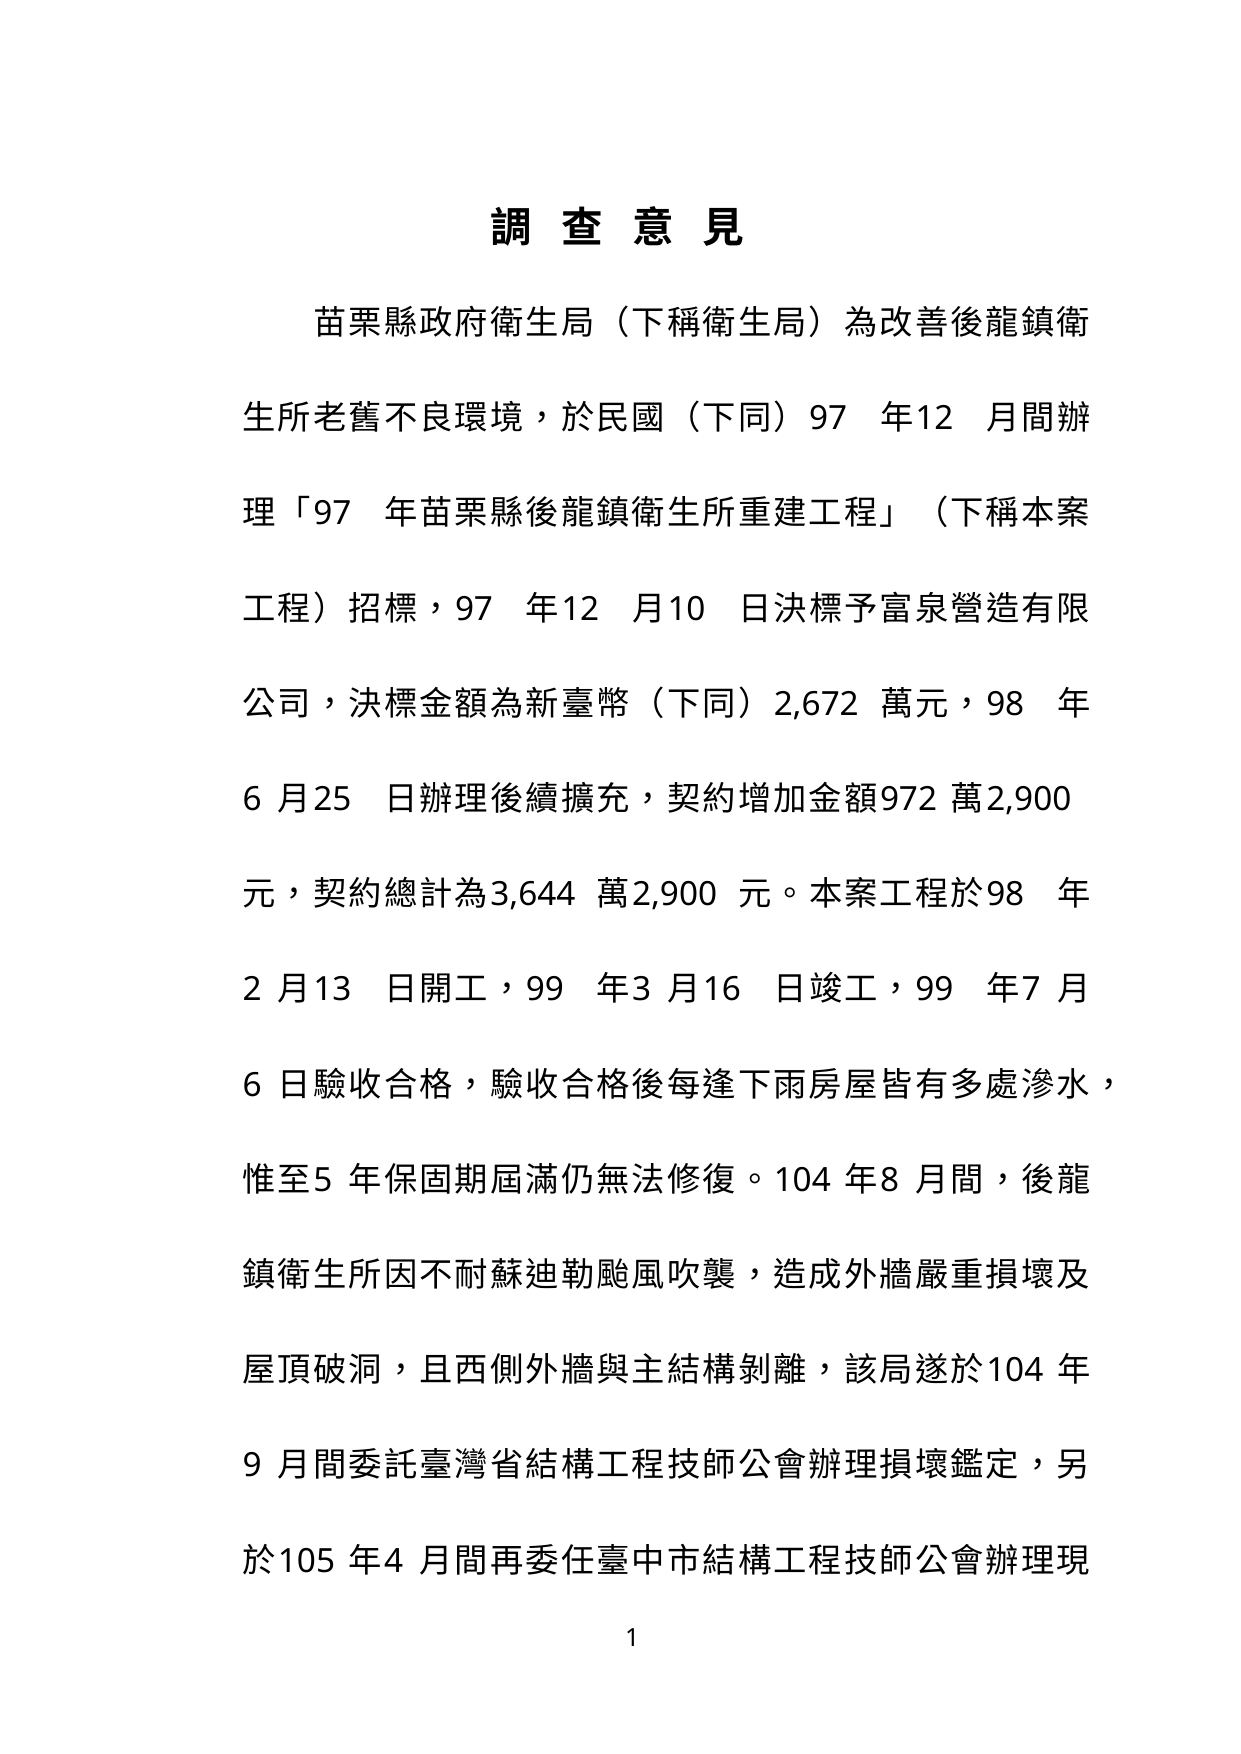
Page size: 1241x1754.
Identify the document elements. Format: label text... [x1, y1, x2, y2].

text 調查意見 [171, 177, 1092, 272]
